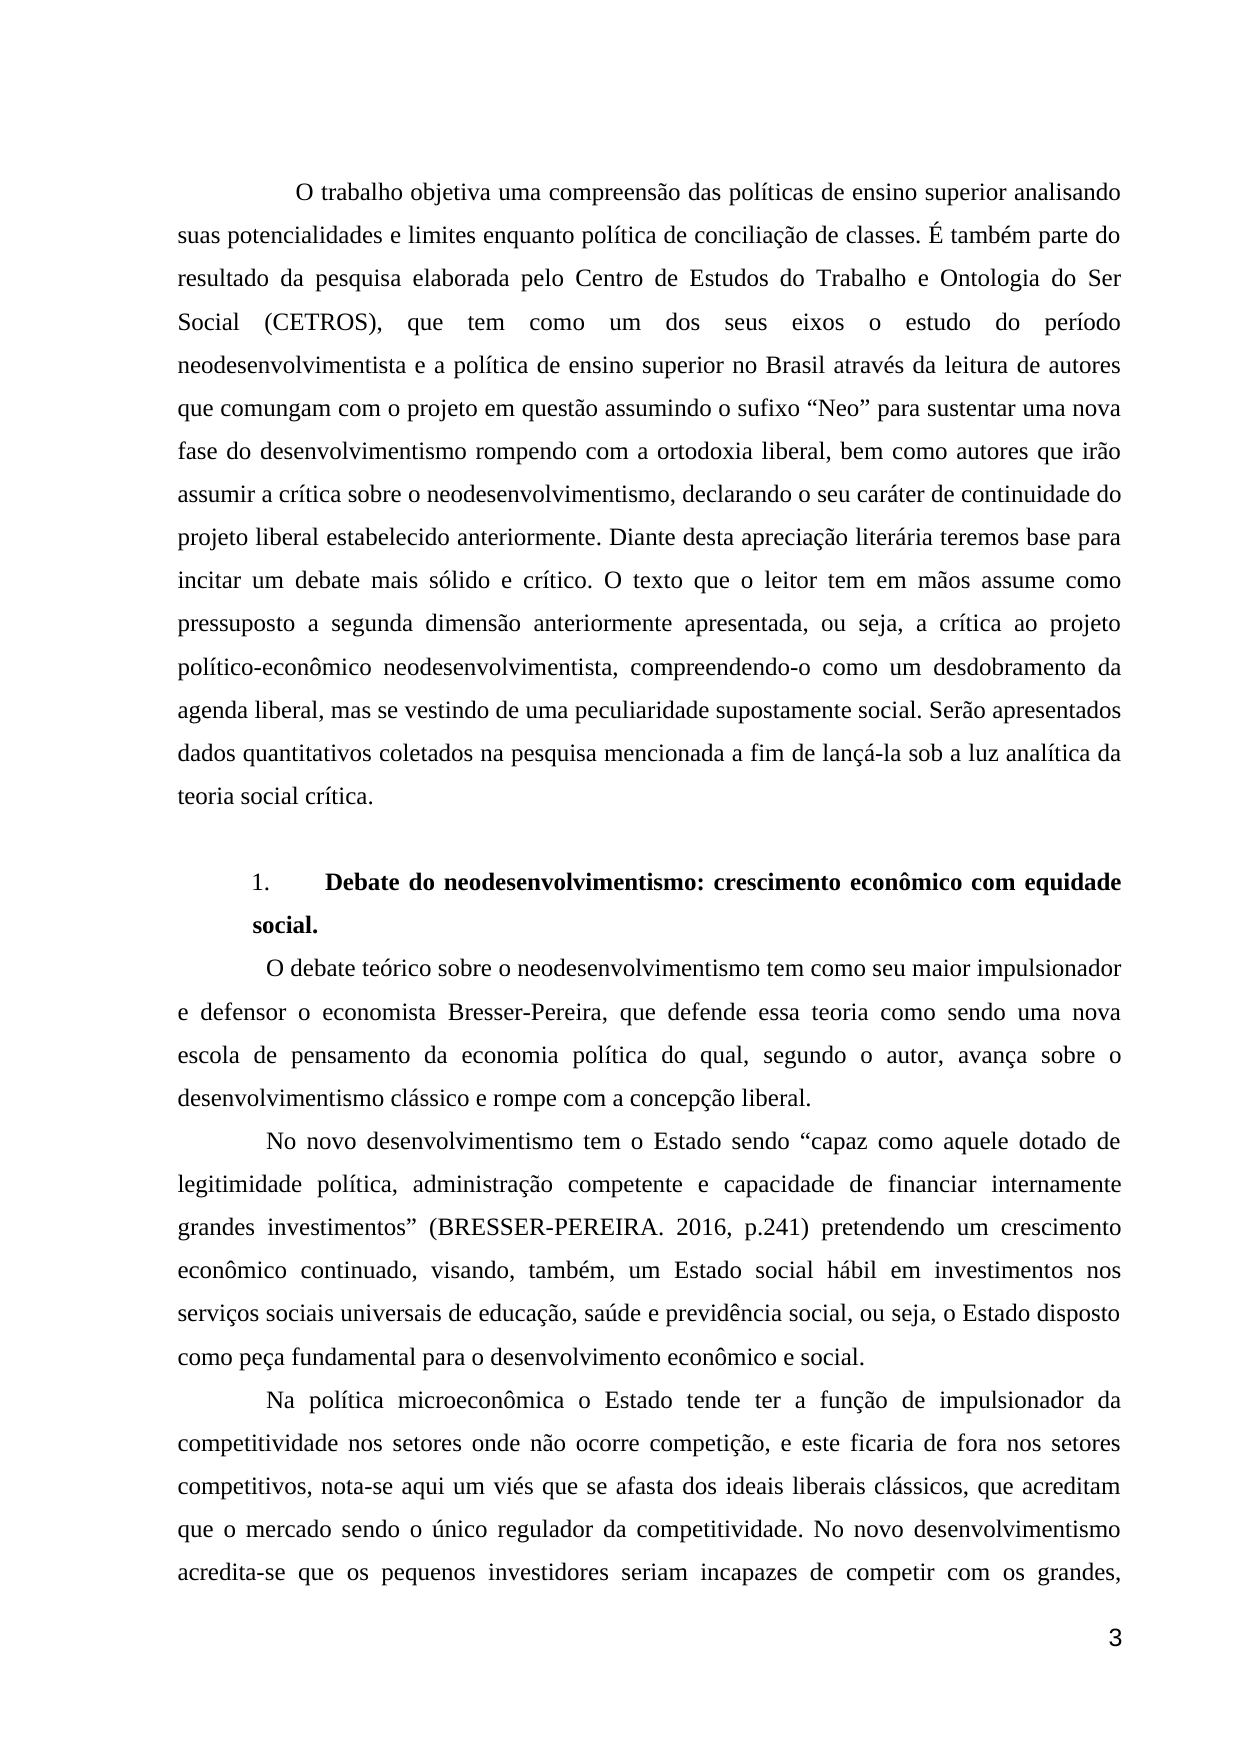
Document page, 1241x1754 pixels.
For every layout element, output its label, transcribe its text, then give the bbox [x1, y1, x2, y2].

text O trabalho objetiva uma compreensão das políticas de ensino superior analisando suas potencialidades e limites enquanto política de conciliação de classes. É também parte do resultado da pesquisa elaborada pelo Centro de Estudos do Trabalho e Ontologia do Ser Social (CETROS), que tem como um dos seus eixos o estudo do período neodesenvolvimentista e a política de ensino superior no Brasil através da leitura de autores que comungam com o projeto em questão assumindo o sufixo “Neo” para sustentar uma nova fase do desenvolvimentismo rompendo com a ortodoxia liberal, bem como autores que irão assumir a crítica sobre o neodesenvolvimentismo, declarando o seu caráter de continuidade do projeto liberal estabelecido anteriormente. Diante desta apreciação literária teremos base para incitar um debate mais sólido e crítico. O texto que o leitor tem em mãos assume como pressuposto a segunda dimensão anteriormente apresentada, ou seja, a crítica ao projeto político-econômico neodesenvolvimentista, compreendendo-o como um desdobramento da agenda liberal, mas se vestindo de uma peculiaridade supostamente social. Serão apresentados dados quantitativos coletados na pesquisa mencionada a fim de lançá-la sob a luz analítica da teoria social crítica. [177, 177, 1122, 810]
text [177, 1385, 1122, 1586]
list Debate do neodesenvolvimentismo: crescimento econômico com equidade social. [251, 867, 1122, 939]
text O debate teórico sobre o neodesenvolvimentismo tem como seu maior impulsionador e defensor o economista Bresser-Pereira, que defende essa teoria como sendo uma nova escola de pensamento da economia política do qual, segundo o autor, avança sobre o desenvolvimentismo clássico e rompe com a concepção liberal. [177, 953, 1122, 1112]
text No novo desenvolvimentismo tem o Estado sendo “capaz como aquele dotado de legitimidade política, administração competente e capacidade de financiar internamente grandes investimentos” (BRESSER-PEREIRA. 2016, p.241) pretendendo um crescimento econômico continuado, visando, também, um Estado social hábil em investimentos nos serviços sociais universais de educação, saúde e previdência social, ou seja, o Estado disposto como peça fundamental para o desenvolvimento econômico e social. [177, 1126, 1122, 1370]
